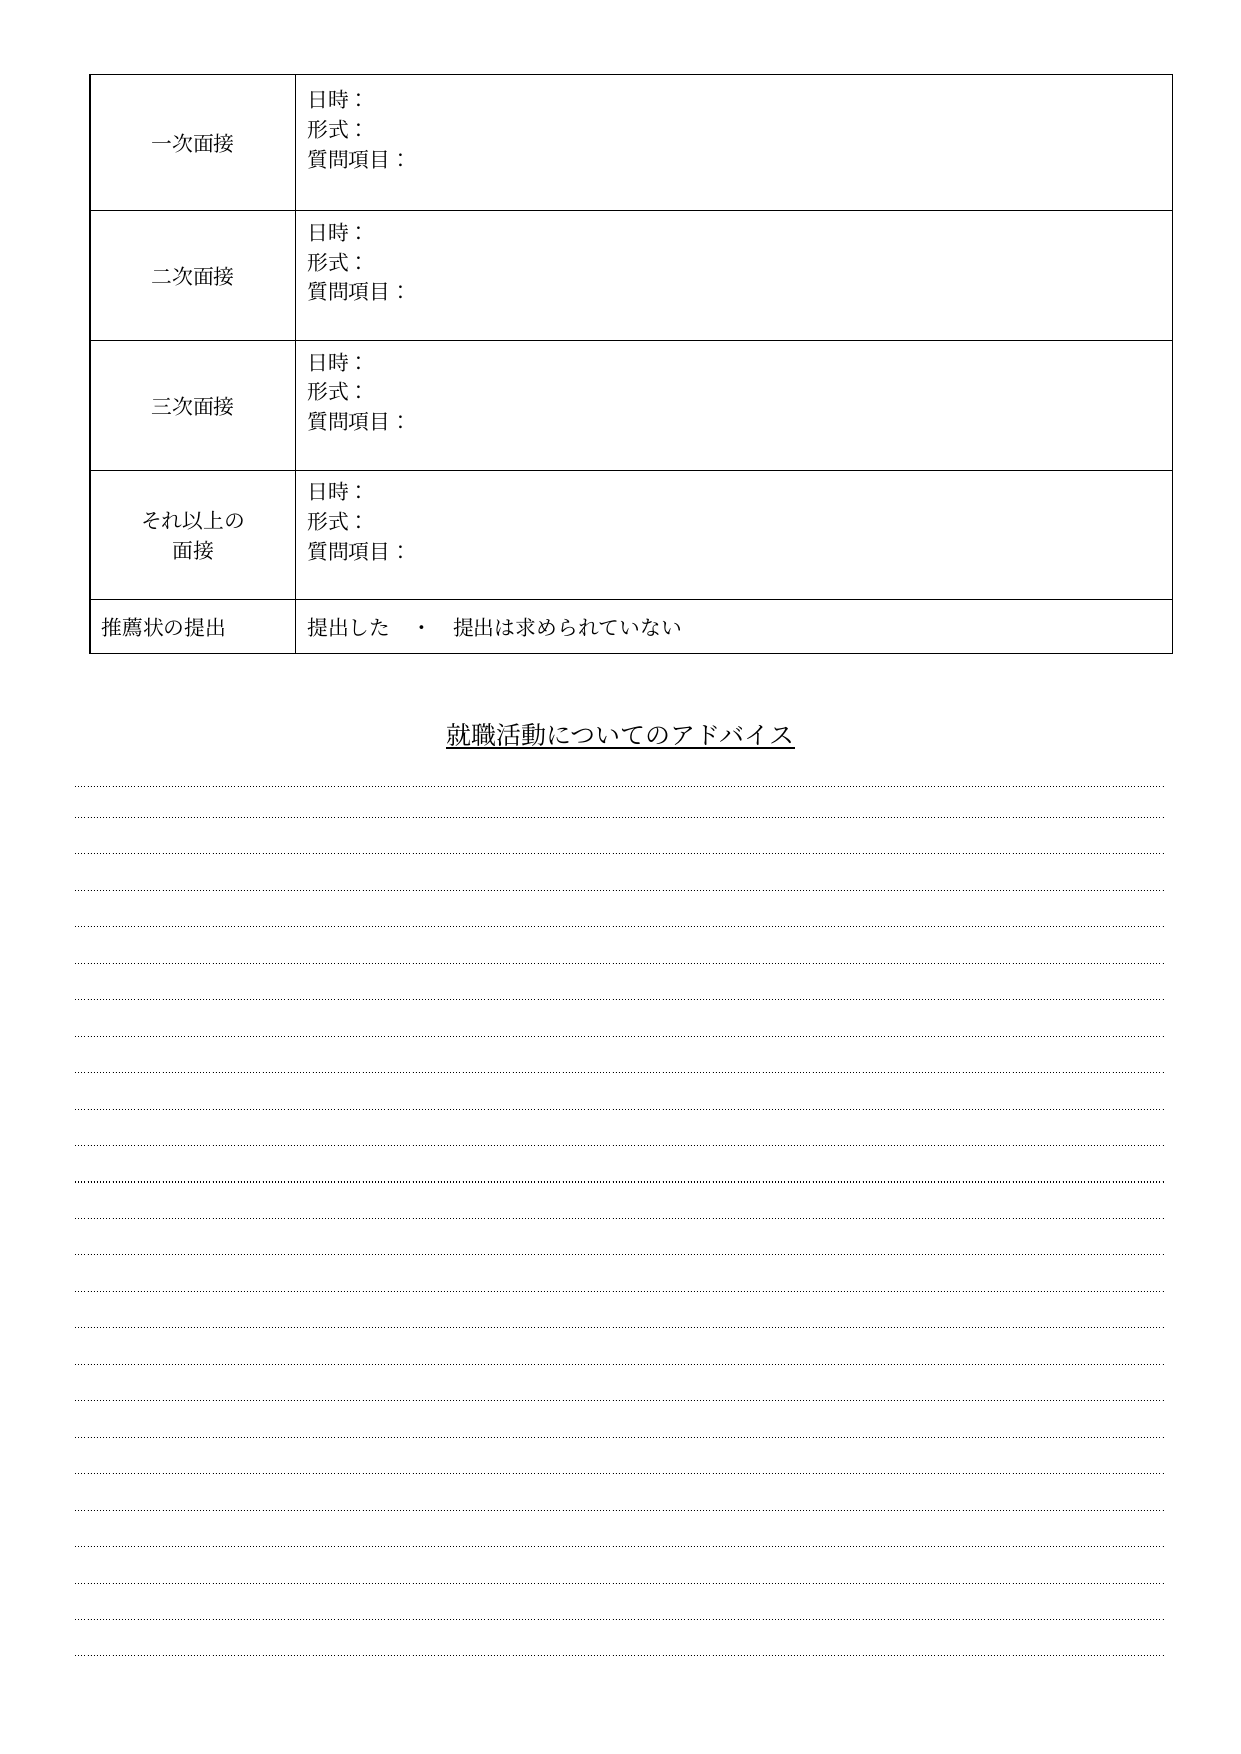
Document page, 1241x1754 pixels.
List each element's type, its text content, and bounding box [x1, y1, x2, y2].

table_cell 日時： 形式： 質問項目： [296, 75, 1172, 210]
table_cell 一次面接 [91, 75, 295, 210]
table_cell 日時： 形式： 質問項目： [296, 211, 1172, 339]
table_cell 三次面接 [91, 341, 295, 469]
table_cell 推薦状の提出 [91, 600, 295, 652]
table_cell 日時： 形式： 質問項目： [296, 471, 1172, 599]
table_cell 提出した ・ 提出は求められていない [296, 600, 1172, 652]
table_cell 日時： 形式： 質問項目： [296, 341, 1172, 469]
table_cell それ以上の 面接 [91, 471, 295, 599]
table_cell 二次面接 [91, 211, 295, 339]
text 就職活動についてのアドバイス [75, 716, 1165, 752]
